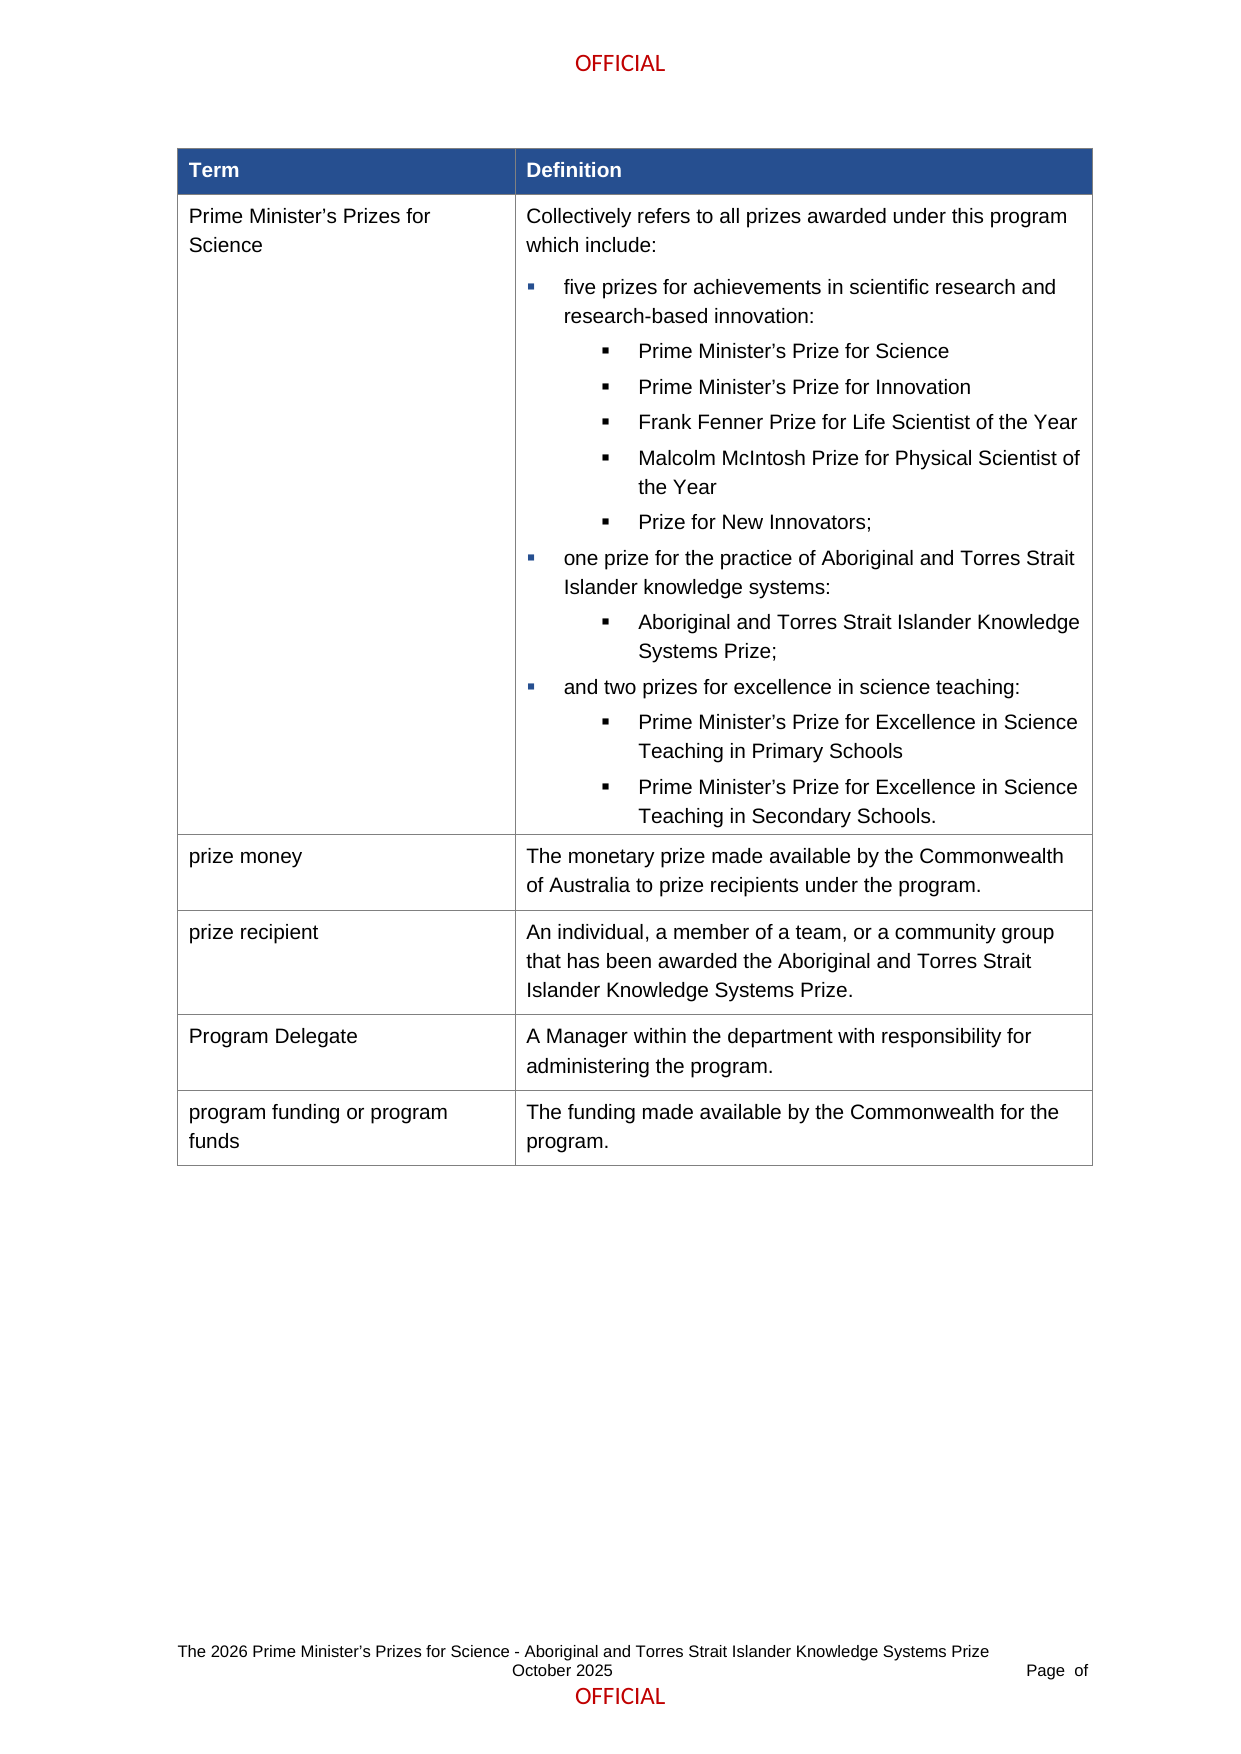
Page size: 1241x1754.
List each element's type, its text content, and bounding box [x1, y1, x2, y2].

table_cell program funding or program funds [178, 1091, 515, 1165]
table_cell Program Delegate [178, 1015, 515, 1090]
table_header Definition [516, 149, 1092, 194]
table_cell A Manager within the department with responsibility for administering the program. [516, 1015, 1092, 1090]
table_cell Prime Minister’s Prizes for Science [178, 195, 515, 834]
table_cell Collectively refers to all prizes awarded under this program which include: five prizes for achievements in scientific research and research-based innovation: Prime Minister’s Prize for Science Prime Minister’s Prize for Innovation Frank Fenner Prize for Life Scientist of the Year Malcolm McIntosh Prize for Physical Scientist of the Year Prize for New Innovators; one prize for the practice of Aboriginal and Torres Strait Islander knowledge systems: Aboriginal and Torres Strait Islander Knowledge Systems Prize; and two prizes for excellence in science teaching: Prime Minister’s Prize for Excellence in Science Teaching in Primary Schools Prime Minister’s Prize for Excellence in Science Teaching in Secondary Schools. [516, 195, 1092, 834]
table_cell prize money [178, 835, 515, 910]
table_header Term [178, 149, 515, 194]
table_cell prize recipient [178, 911, 515, 1014]
table_cell An individual, a member of a team, or a community group that has been awarded the Aboriginal and Torres Strait Islander Knowledge Systems Prize. [516, 911, 1092, 1014]
table_cell The monetary prize made available by the Commonwealth of Australia to prize recipients under the program. [516, 835, 1092, 910]
table_cell The funding made available by the Commonwealth for the program. [516, 1091, 1092, 1165]
